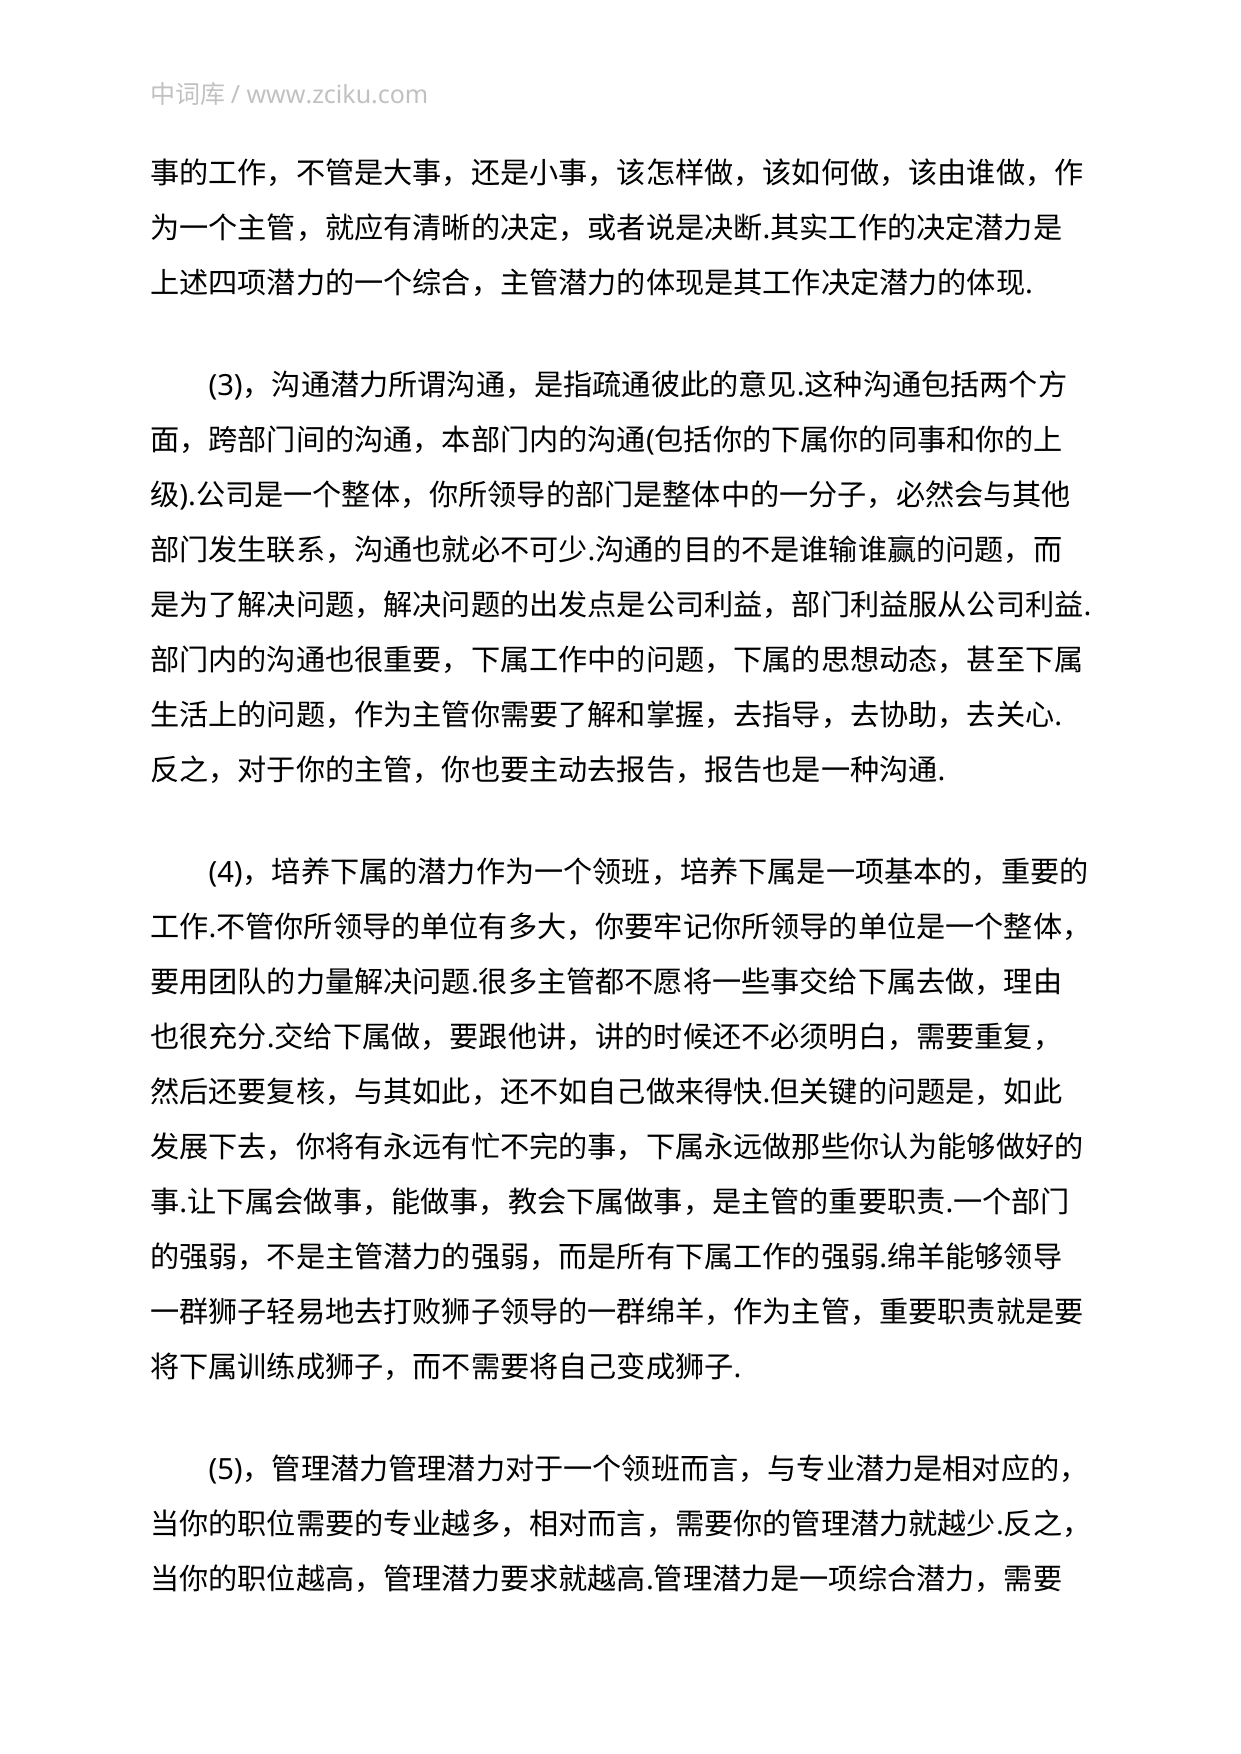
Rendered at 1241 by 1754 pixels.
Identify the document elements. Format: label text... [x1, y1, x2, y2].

text (4)，培养下属的潜力作为一个领班，培养下属是一项基本的，重要的工作.不管你所领导的单位有多大，你要牢记你所领导的单位是一个整体，要用团队的力量解决问题.很多主管都不愿将一些事交给下属去做，理由也很充分.交给下属做，要跟他讲，讲的时候还不必须明白，需要重复，然后还要复核，与其如此，还不如自己做来得快.但关键的问题是，如此发展下去，你将有永远有忙不完的事，下属永远做那些你认为能够做好的事.让下属会做事，能做事，教会下属做事，是主管的重要职责.一个部门的强弱，不是主管潜力的强弱，而是所有下属工作的强弱.绵羊能够领导一群狮子轻易地去打败狮子领导的一群绵羊，作为主管，重要职责就是要将下属训练成狮子，而不需要将自己变成狮子. [150, 849, 1090, 1386]
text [150, 150, 1090, 302]
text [150, 1446, 1090, 1598]
text (3)，沟通潜力所谓沟通，是指疏通彼此的意见.这种沟通包括两个方面，跨部门间的沟通，本部门内的沟通(包括你的下属你的同事和你的上级).公司是一个整体，你所领导的部门是整体中的一分子，必然会与其他部门发生联系，沟通也就必不可少.沟通的目的不是谁输谁赢的问题，而是为了解决问题，解决问题的出发点是公司利益，部门利益服从公司利益.部门内的沟通也很重要，下属工作中的问题，下属的思想动态，甚至下属生活上的问题，作为主管你需要了解和掌握，去指导，去协助，去关心.反之，对于你的主管，你也要主动去报告，报告也是一种沟通. [150, 362, 1090, 789]
